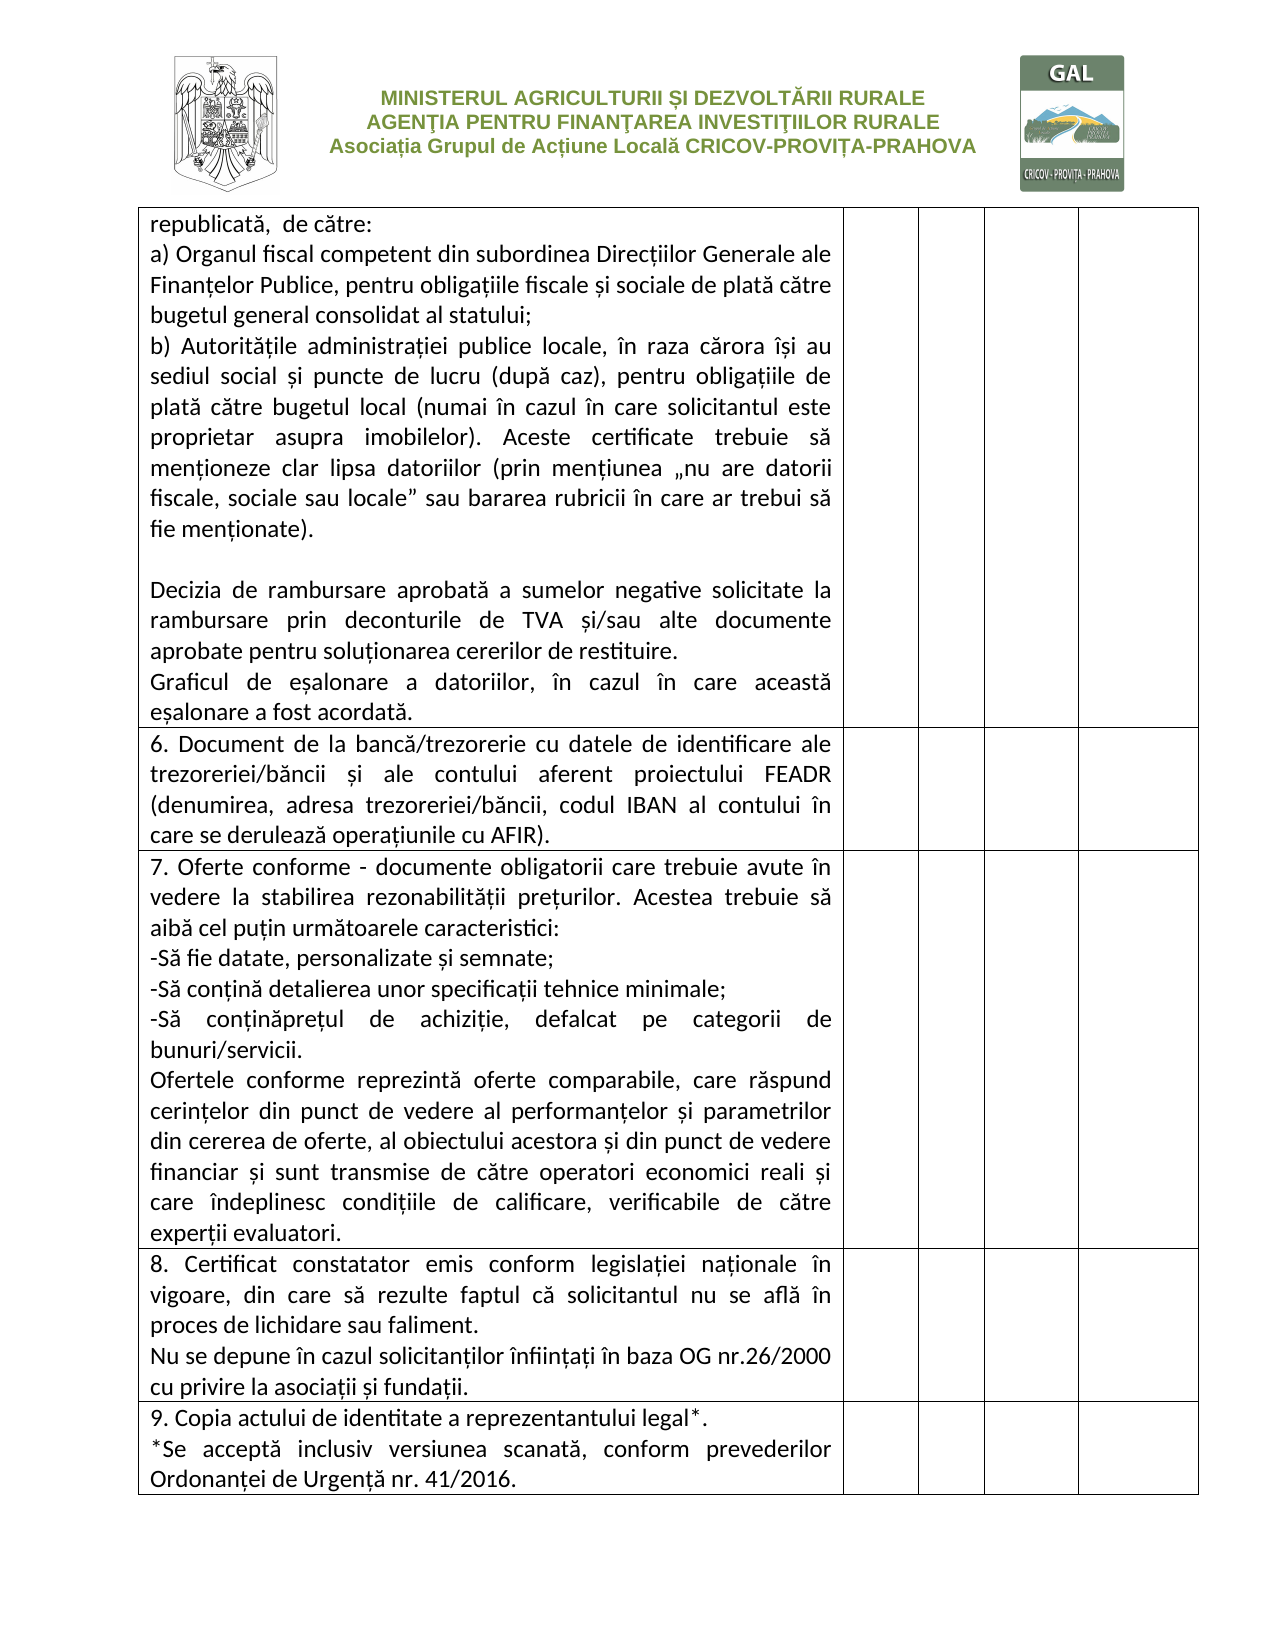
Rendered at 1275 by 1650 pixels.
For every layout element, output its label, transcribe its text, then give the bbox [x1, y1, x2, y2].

table_cell [1079, 1249, 1198, 1401]
table_cell [844, 1249, 918, 1401]
table_cell [844, 851, 918, 1248]
table_cell [844, 1402, 918, 1494]
table_cell [919, 851, 984, 1248]
table_cell [919, 728, 984, 850]
table_cell [985, 1249, 1078, 1401]
table_cell [919, 1249, 984, 1401]
table_cell [919, 208, 984, 727]
table_cell 8. Certificat constatator emis conform legislației naționale în vigoare, din care să rezulte faptul că solicitantul nu se află în proces de lichidare sau faliment. Nu se depune în cazul solicitanților înființați în baza OG nr.26/2000 cu privire la asociații și fundații. [139, 1249, 843, 1401]
table_cell [985, 1402, 1078, 1494]
table_cell [985, 851, 1078, 1248]
table_cell [919, 1402, 984, 1494]
table_cell [985, 208, 1078, 727]
table_cell [1079, 728, 1198, 850]
table_cell [1079, 1402, 1198, 1494]
table_cell [844, 208, 918, 727]
table_cell [985, 728, 1078, 850]
table_cell 7. Oferte conforme - documente obligatorii care trebuie avute în vedere la stabilirea rezonabilității prețurilor. Acestea trebuie să aibă cel puțin următoarele caracteristici: -Să fie datate, personalizate și semnate; -Să conțină detalierea unor specificații tehnice minimale; -Să conţinăpreţul de achiziţie, defalcat pe categorii de bunuri/servicii. Ofertele conforme reprezintă oferte comparabile, care răspund cerințelor din punct de vedere al performanțelor și parametrilor din cererea de oferte, al obiectului acestora și din punct de vedere financiar și sunt transmise de către operatori economici reali și care îndeplinesc condițiile de calificare, verificabile de către experții evaluatori. [139, 851, 843, 1248]
table_cell [1079, 851, 1198, 1248]
table_cell 6. Document de la bancă/trezorerie cu datele de identificare ale trezoreriei/băncii și ale contului aferent proiectului FEADR (denumirea, adresa trezoreriei/băncii, codul IBAN al contului în care se derulează operațiunile cu AFIR). [139, 728, 843, 850]
table_cell 9. Copia actului de identitate a reprezentantului legal*. *Se acceptă inclusiv versiunea scanată, conform prevederilor Ordonanței de Urgență nr. 41/2016. [139, 1402, 843, 1494]
picture [171, 53, 280, 195]
table_cell [1079, 208, 1198, 727]
table_cell [844, 728, 918, 850]
picture [1018, 53, 1126, 193]
